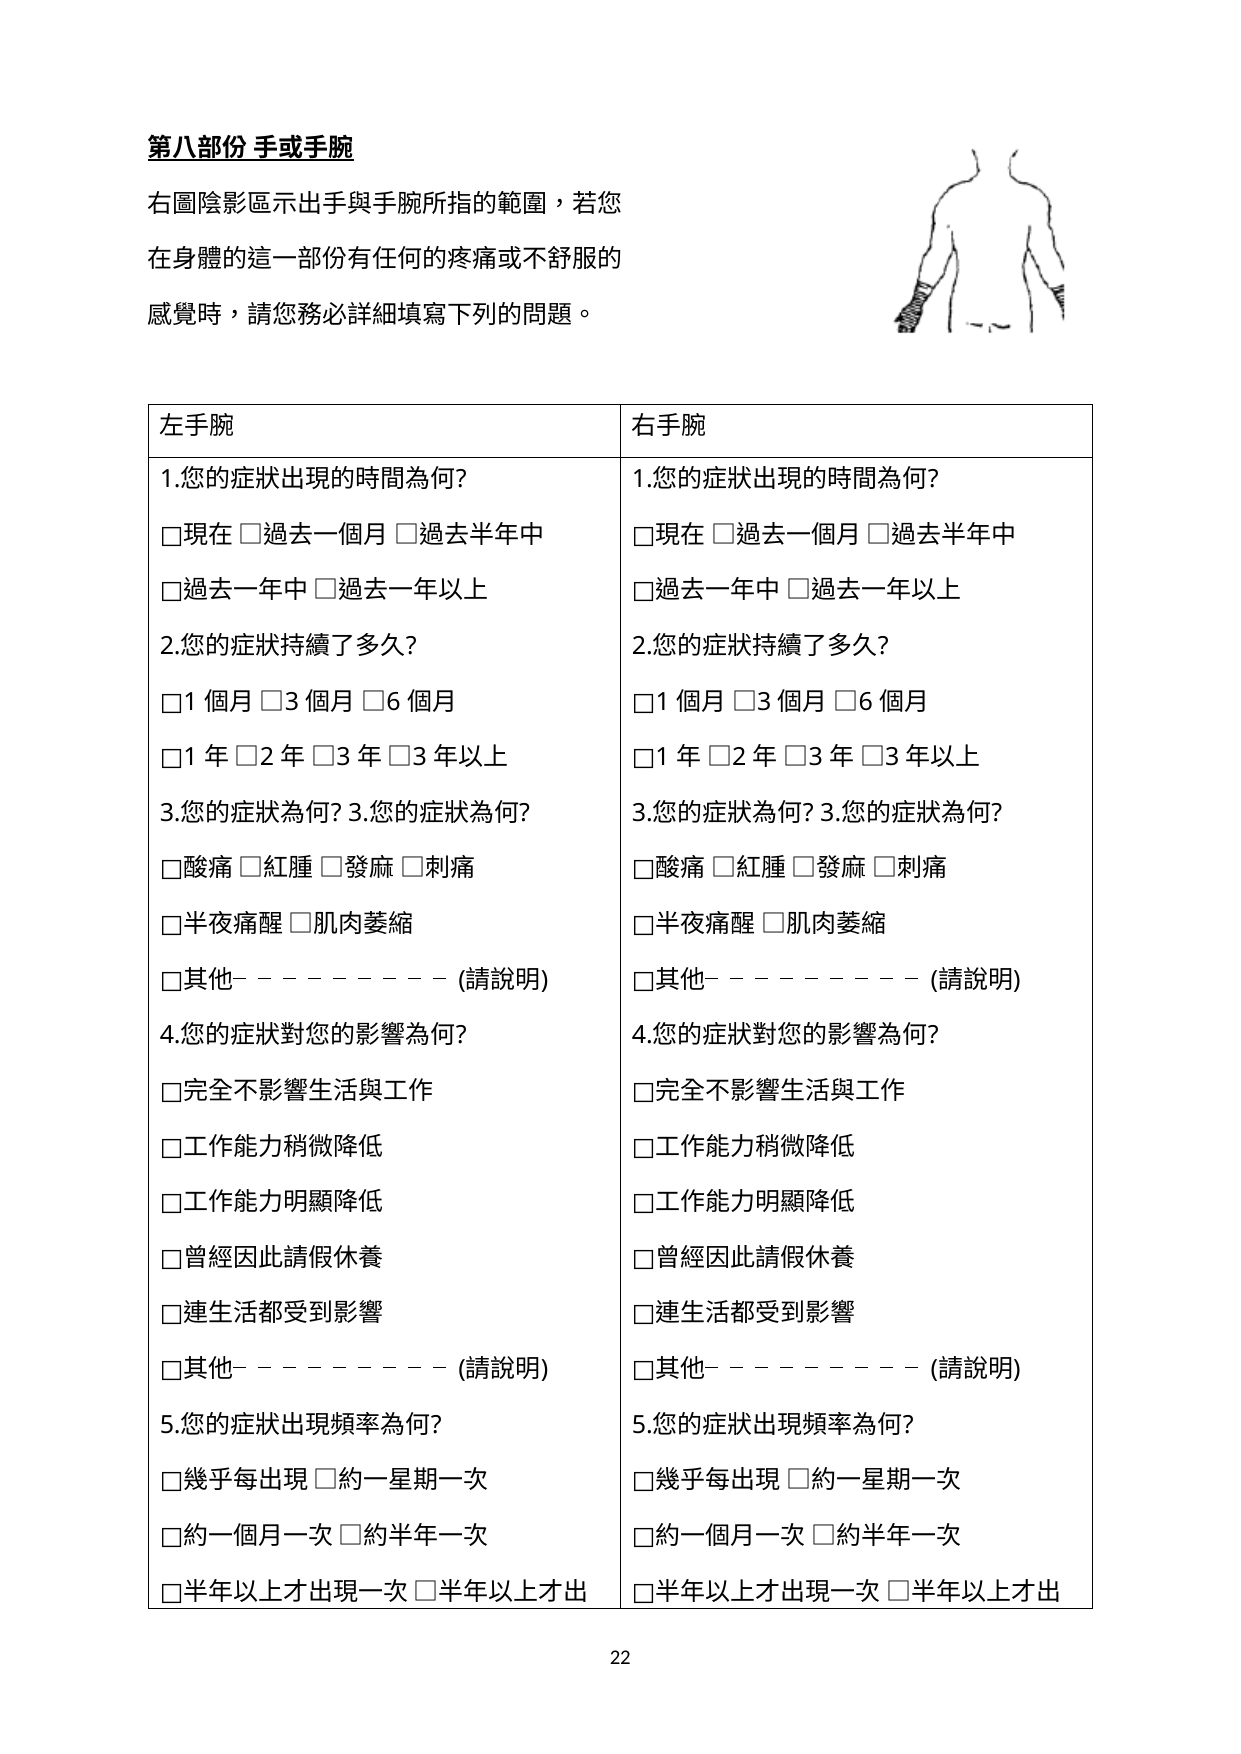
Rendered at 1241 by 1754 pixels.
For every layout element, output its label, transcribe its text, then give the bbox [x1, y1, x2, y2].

table_header 右手腕 [621, 405, 1092, 457]
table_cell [149, 458, 620, 1608]
text 第八部份 手或手腕 [148, 127, 1092, 164]
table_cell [621, 458, 1092, 1608]
text 感覺時，請您務必詳細填寫下列的問題。 [148, 294, 1092, 331]
text 在身體的這一部份有任何的疼痛或不舒服的 [148, 238, 1092, 276]
table_header 左手腕 [149, 405, 620, 457]
picture [889, 104, 1138, 366]
text 右圖陰影區示出手與手腕所指的範圍，若您 [148, 183, 1092, 220]
